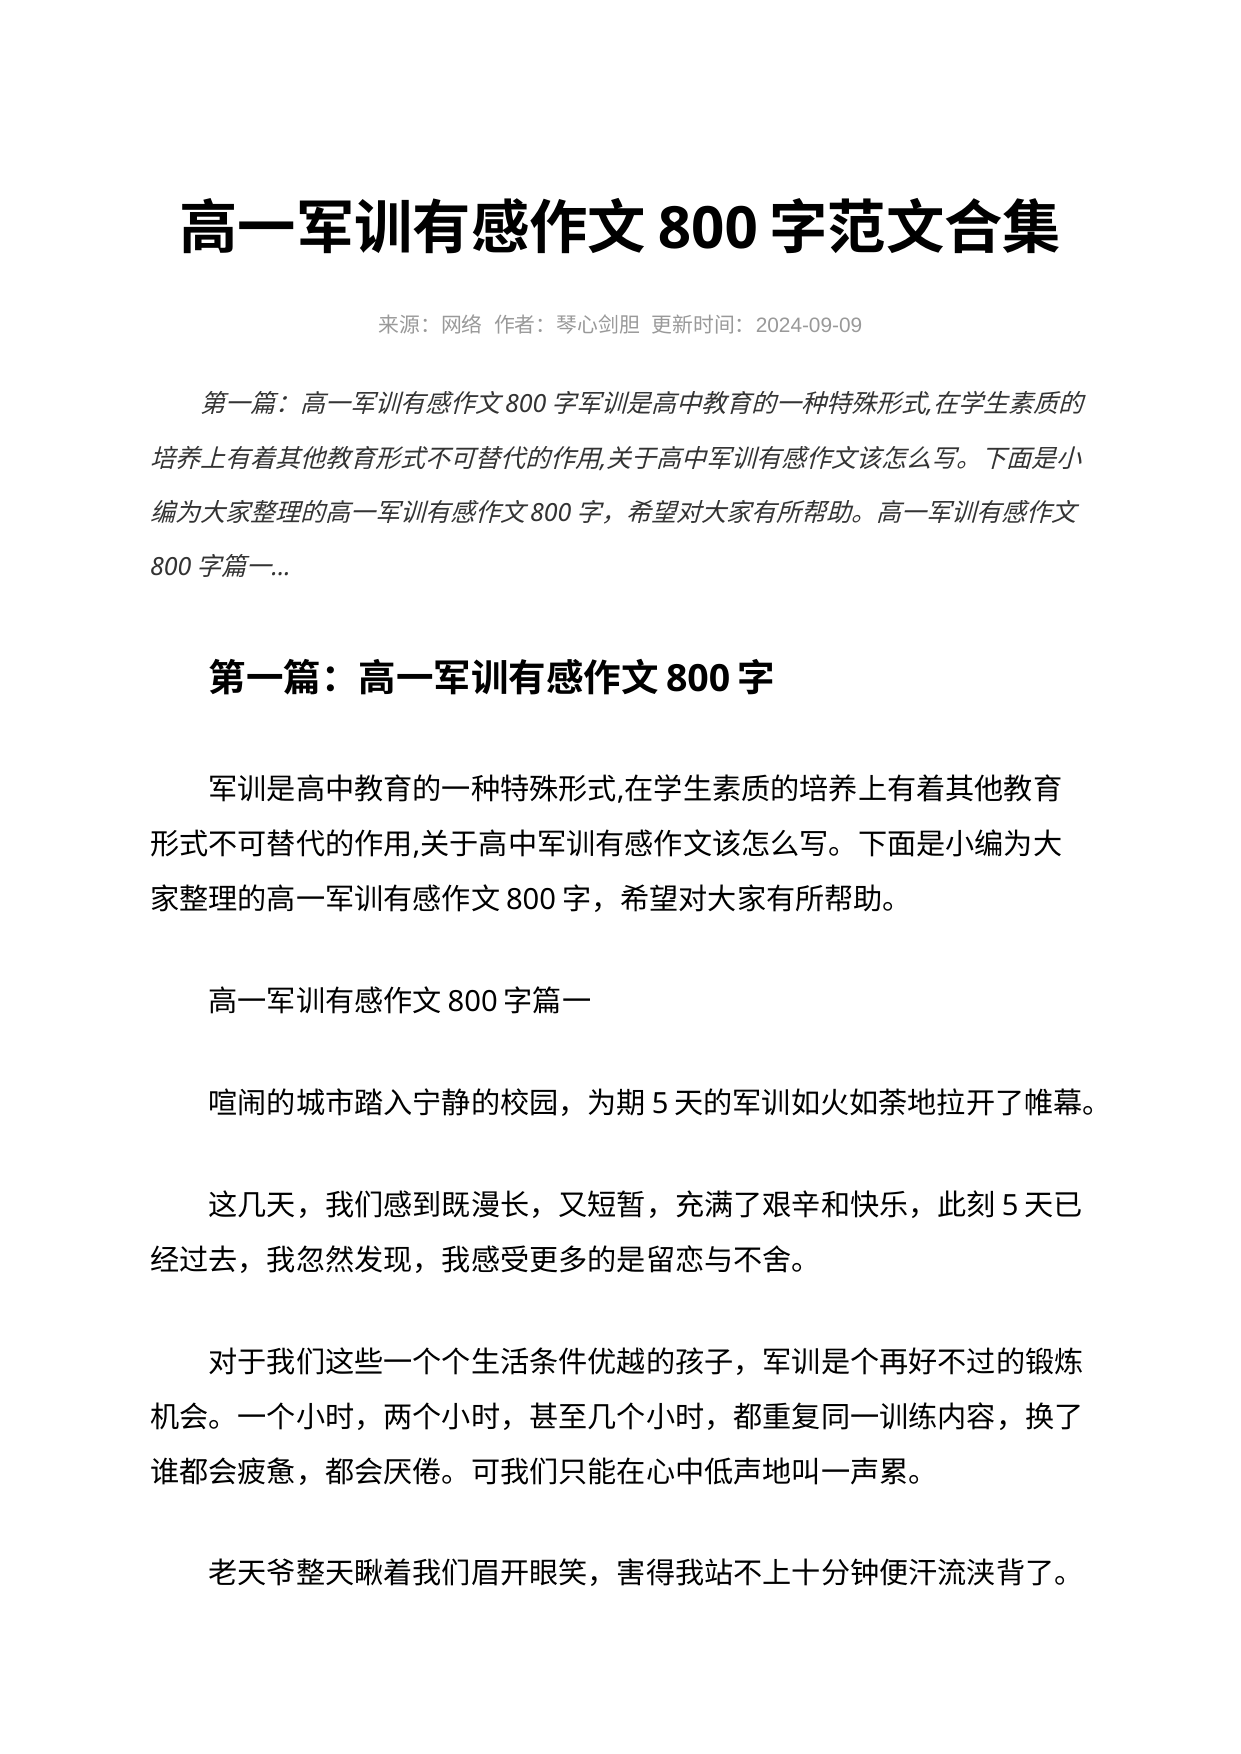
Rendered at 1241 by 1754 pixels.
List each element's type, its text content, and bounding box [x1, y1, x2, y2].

text 军训是高中教育的一种特殊形式,在学生素质的培养上有着其他教育形式不可替代的作用,关于高中军训有感作文该怎么写。下面是小编为大家整理的高一军训有感作文800字，希望对大家有所帮助。 [150, 766, 1090, 918]
subtitle 高一军训有感作文800字范文合集 [150, 181, 1090, 266]
text 高一军训有感作文800字篇一 [150, 978, 1090, 1020]
text 第一篇：高一军训有感作文800字军训是高中教育的一种特殊形式,在学生素质的培养上有着其他教育形式不可替代的作用,关于高中军训有感作文该怎么写。下面是小编为大家整理的高一军训有感作文800字，希望对大家有所帮助。高一军训有感作文800字篇一... [150, 384, 1090, 583]
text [150, 1550, 1090, 1592]
text 第一篇：高一军训有感作文800字 [150, 648, 1090, 703]
text 对于我们这些一个个生活条件优越的孩子，军训是个再好不过的锻炼机会。一个小时，两个小时，甚至几个小时，都重复同一训练内容，换了谁都会疲惫，都会厌倦。可我们只能在心中低声地叫一声累。 [150, 1338, 1090, 1491]
text 喧闹的城市踏入宁静的校园，为期5天的军训如火如荼地拉开了帷幕。 [150, 1080, 1090, 1122]
text 来源：网络 作者：琴心剑胆 更新时间：2024-09-09 [150, 313, 1090, 337]
text 这几天，我们感到既漫长，又短暂，充满了艰辛和快乐，此刻5天已经过去，我忽然发现，我感受更多的是留恋与不舍。 [150, 1182, 1090, 1279]
